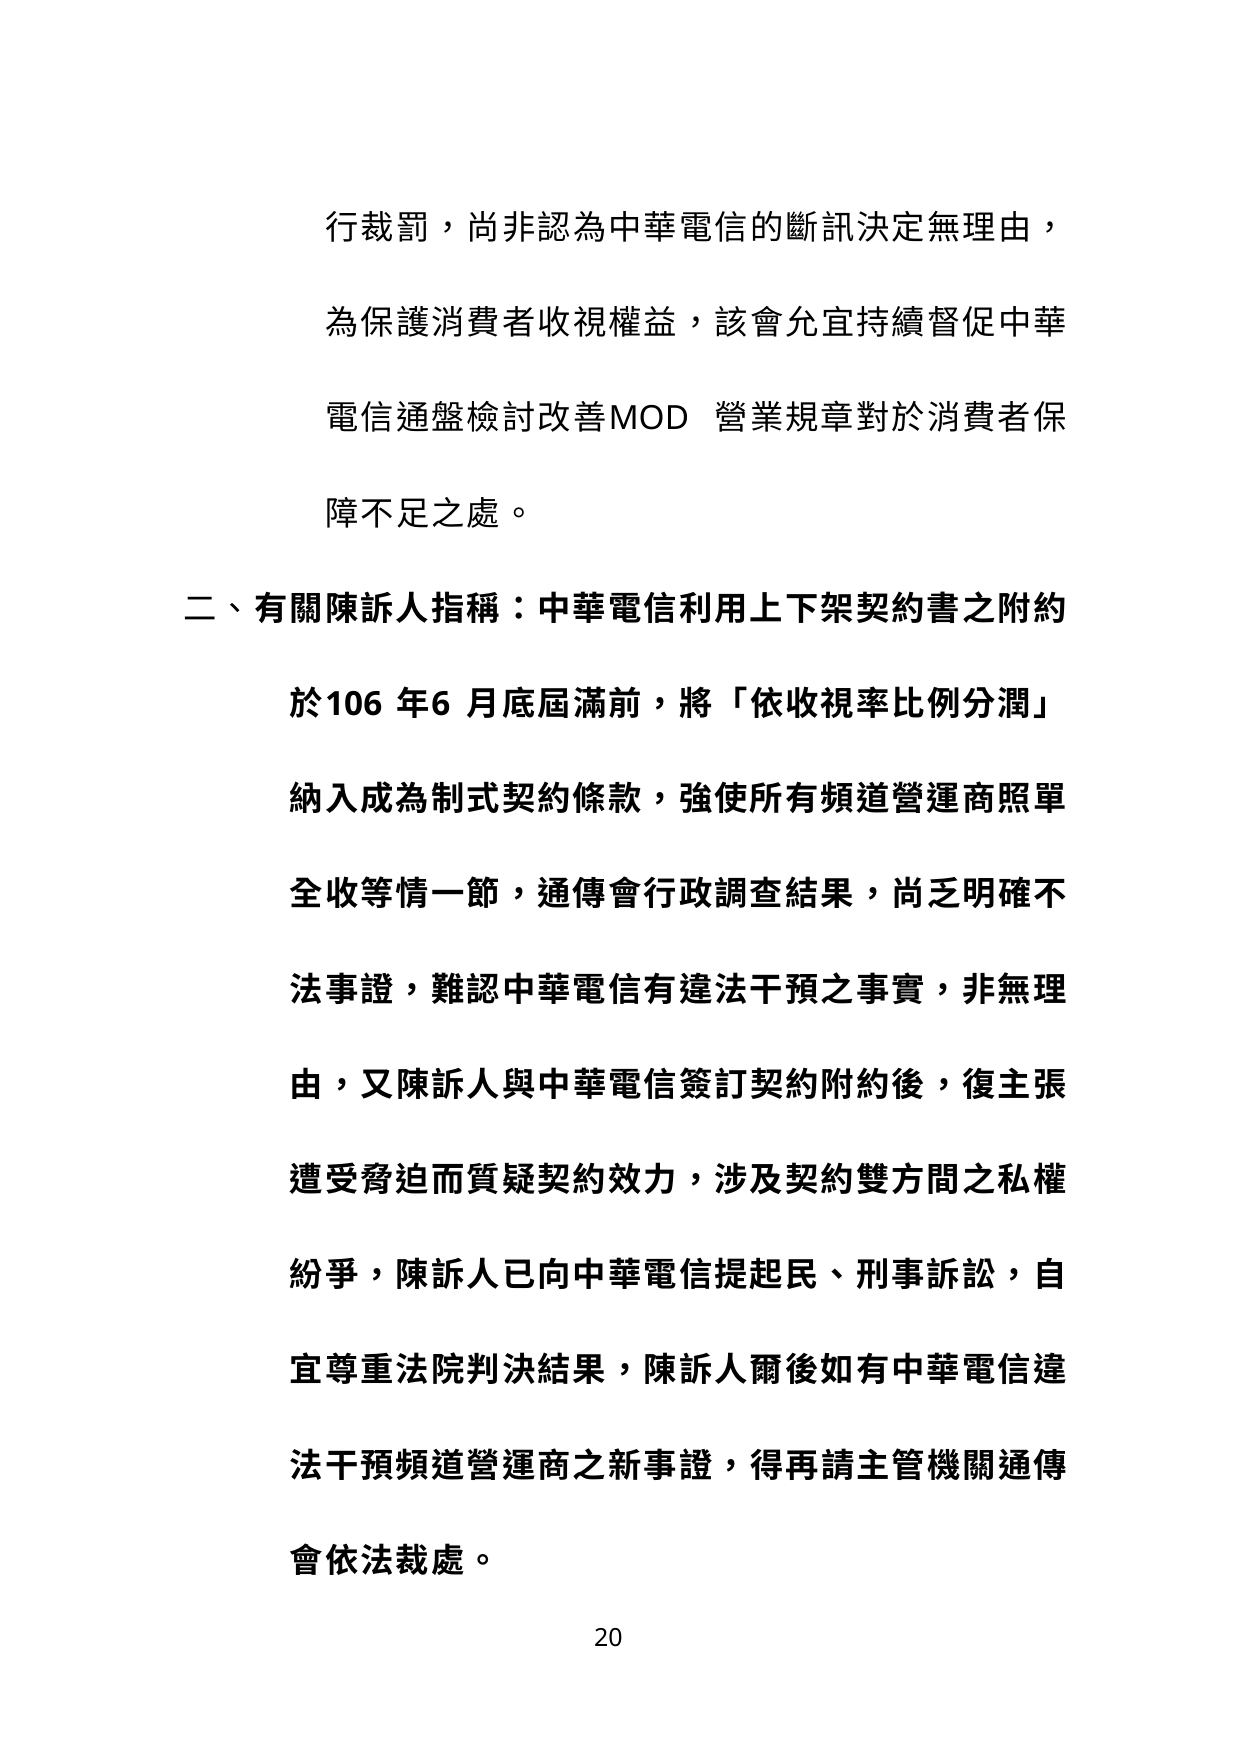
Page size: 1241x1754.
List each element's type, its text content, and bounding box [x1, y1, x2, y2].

subtitle 有關陳訴人指稱：中華電信利用上下架契約書之附約於106年6月底屆滿前，將「依收視率比例分潤」納入成為制式契約條款，強使所有頻道營運商照單全收等情一節，通傳會行政調查結果，尚乏明確不法事證，難認中華電信有違法干預之事實，非無理由，又陳訴人與中華電信簽訂契約附約後，復主張遭受脅迫而質疑契約效力，涉及契約雙方間之私權紛爭，陳訴人已向中華電信提起民、刑事訴訟，自宜尊重法院判決結果，陳訴人爾後如有中華電信違法干預頻道營運商之新事證，得再請主管機關通傳會依法裁處。 [183, 558, 1069, 1605]
